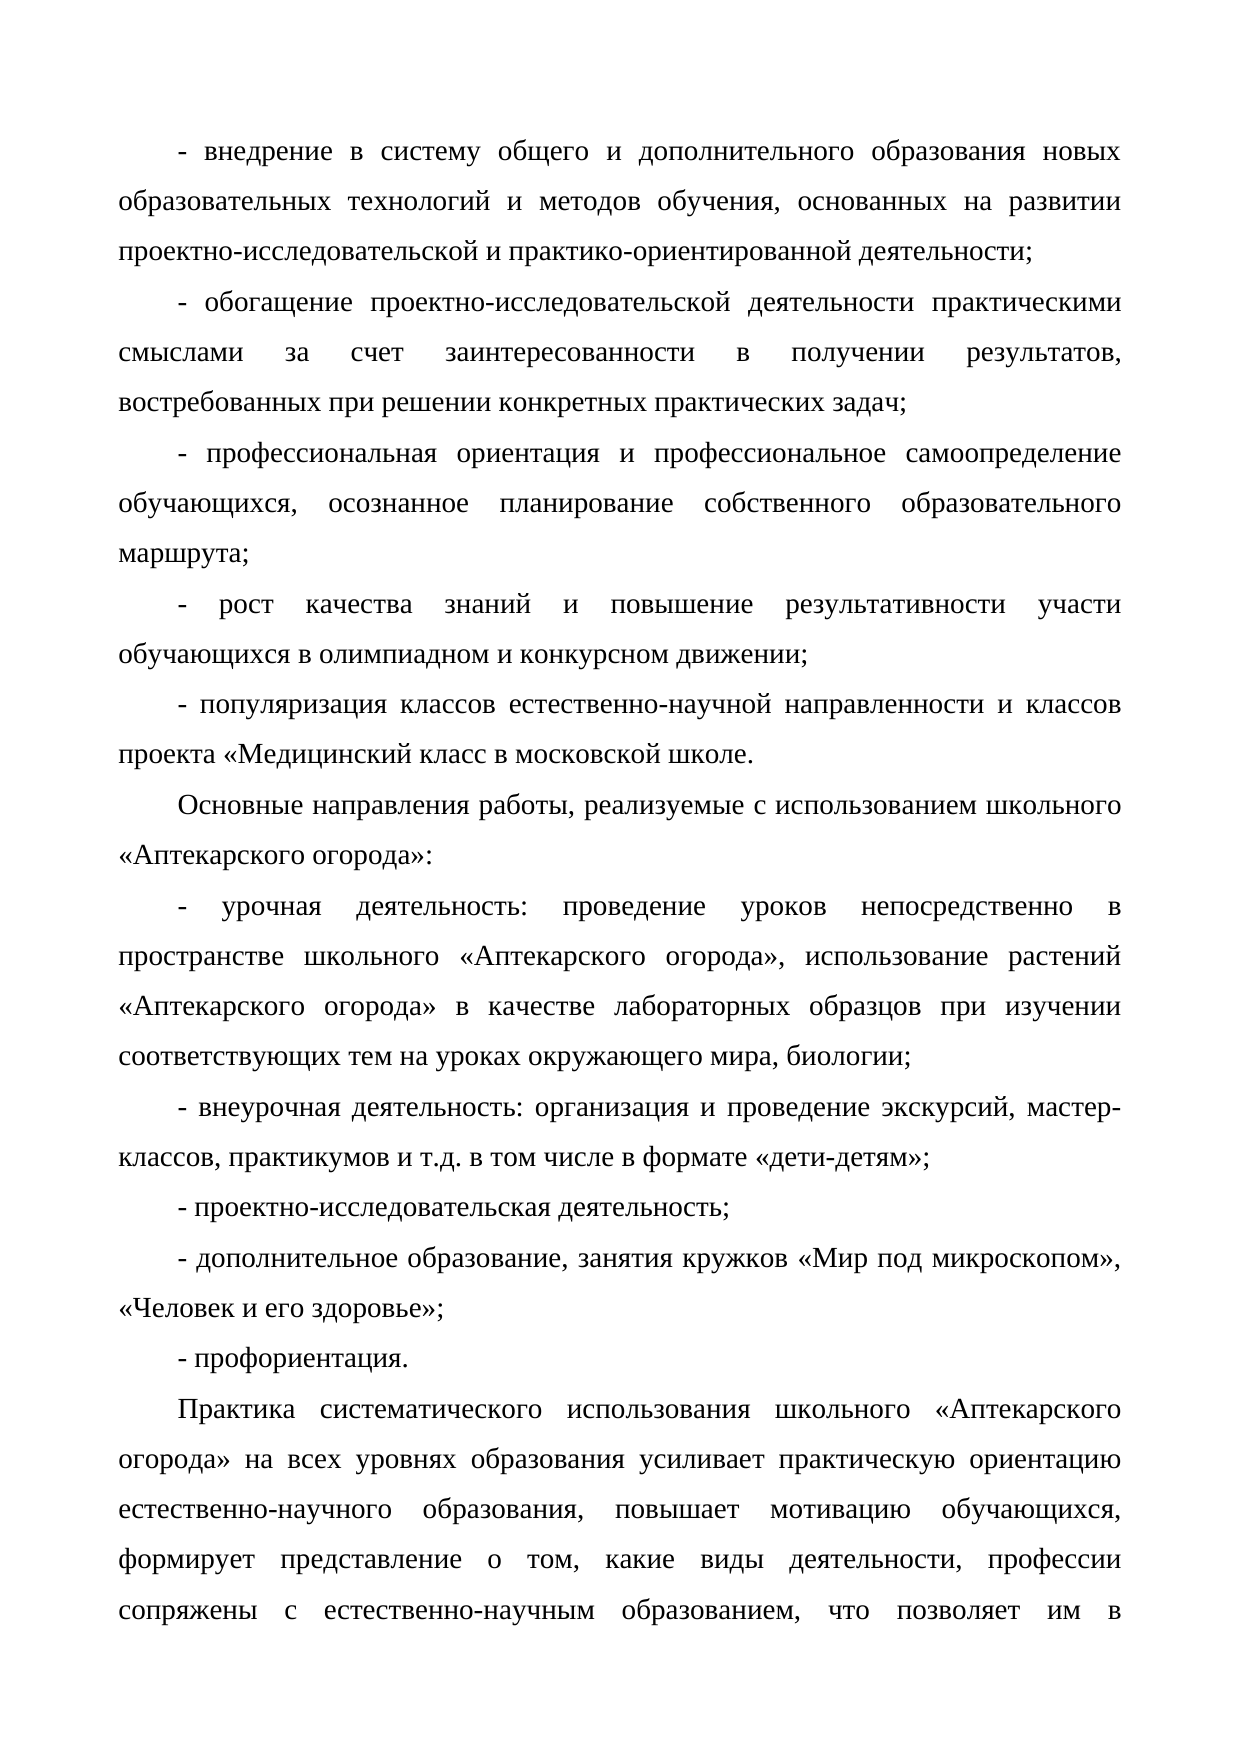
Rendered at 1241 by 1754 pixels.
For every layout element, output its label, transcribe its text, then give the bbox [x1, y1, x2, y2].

text - проектно-исследовательская деятельность; [118, 1189, 1122, 1223]
text - дополнительное образование, занятия кружков «Мир под микроскопом», «Человек и его здоровье»; [118, 1240, 1122, 1324]
text - обогащение проектно-исследовательской деятельности практическими смыслами за счет заинтересованности в получении результатов, востребованных при решении конкретных практических задач; [118, 284, 1122, 418]
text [118, 1391, 1122, 1626]
text - популяризация классов естественно-научной направленности и классов проекта «Медицинский класс в московской школе. [118, 686, 1122, 770]
text - рост качества знаний и повышение результативности участи обучающихся в олимпиадном и конкурсном движении; [118, 586, 1122, 669]
text Основные направления работы, реализуемые с использованием школьного «Аптекарского огорода»: [118, 787, 1122, 871]
text - внеурочная деятельность: организация и проведение экскурсий, мастер-классов, практикумов и т.д. в том числе в формате «дети-детям»; [118, 1089, 1122, 1173]
text - урочная деятельность: проведение уроков непосредственно в пространстве школьного «Аптекарского огорода», использование растений «Аптекарского огорода» в качестве лабораторных образцов при изучении соответствующих тем на уроках окружающего мира, биологии; [118, 888, 1122, 1072]
text - профессиональная ориентация и профессиональное самоопределение обучающихся, осознанное планирование собственного образовательного маршрута; [118, 435, 1122, 569]
text - внедрение в систему общего и дополнительного образования новых образовательных технологий и методов обучения, основанных на развитии проектно-исследовательской и практико-ориентированной деятельности; [118, 133, 1122, 267]
text - профориентация. [118, 1340, 1122, 1374]
